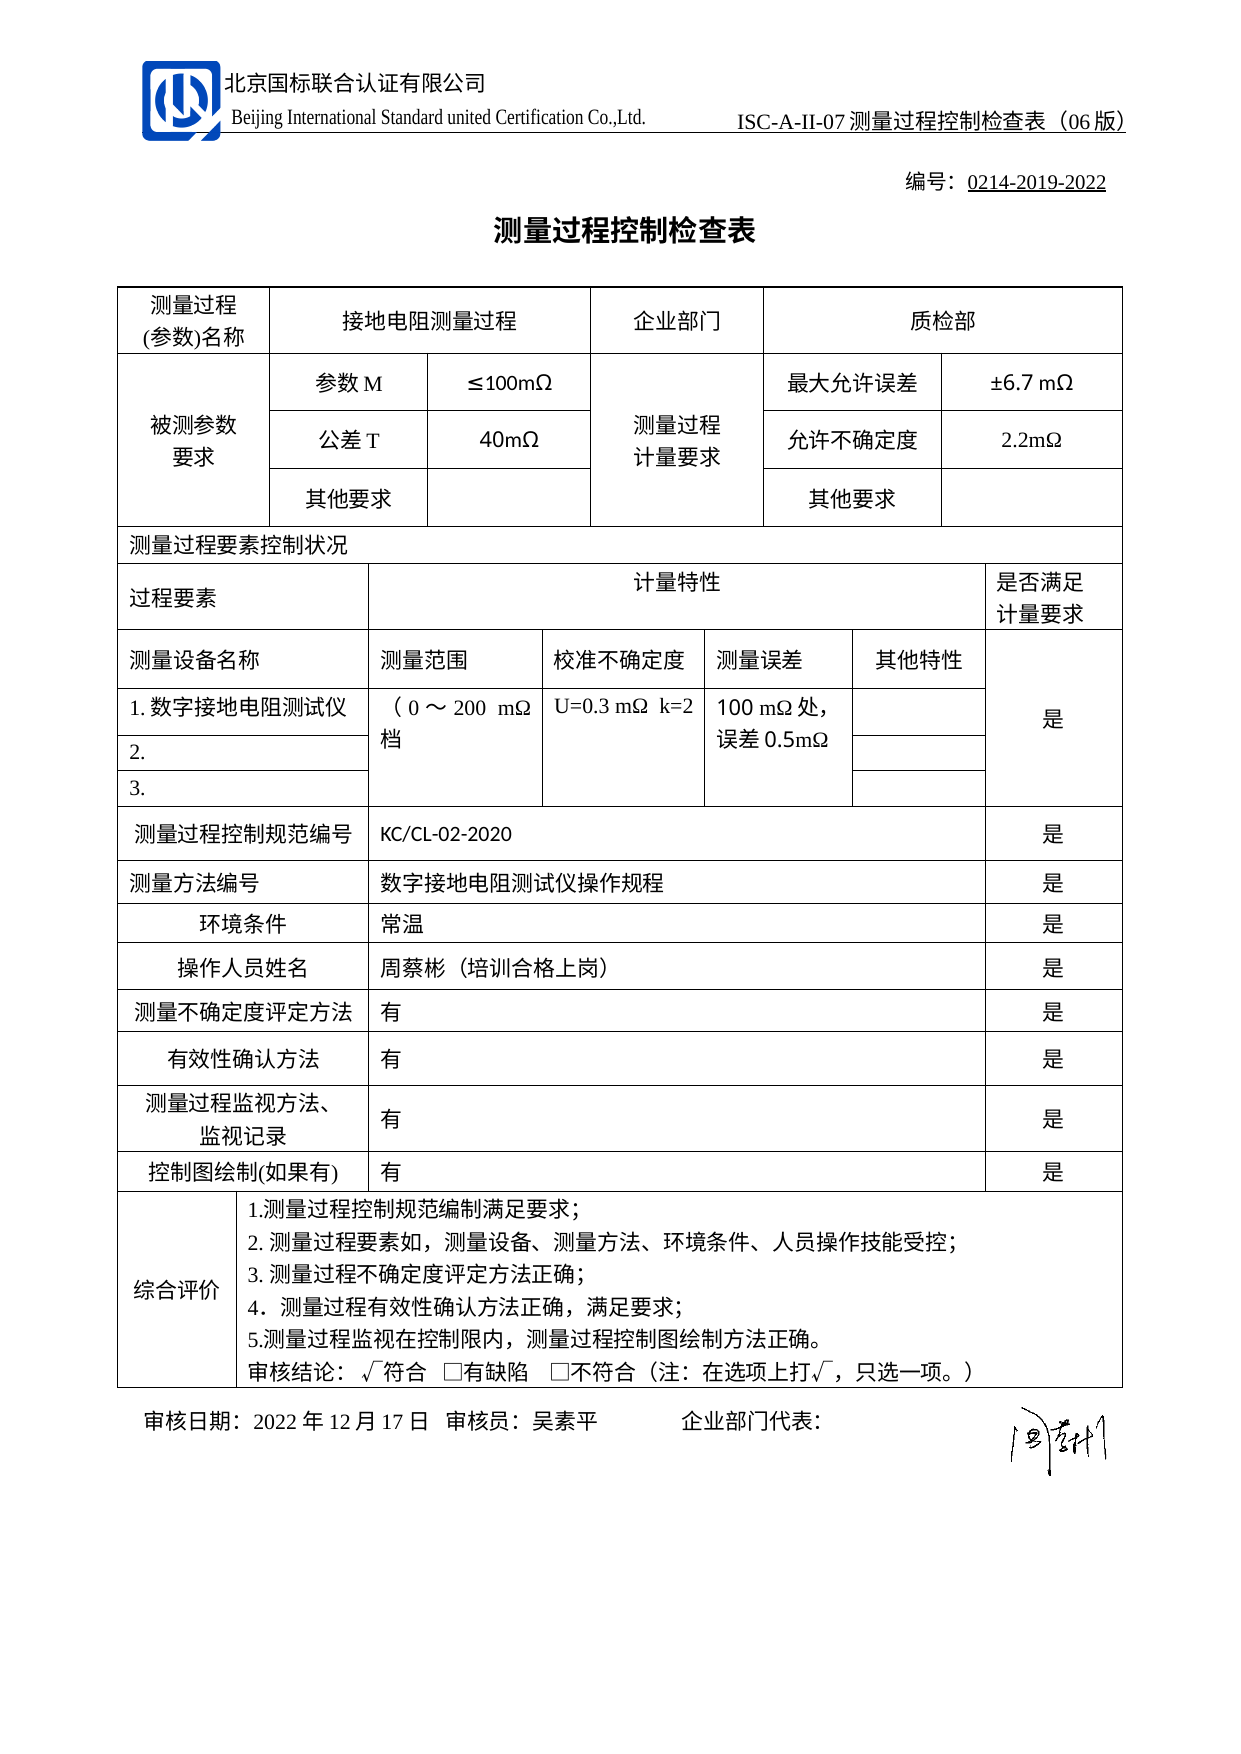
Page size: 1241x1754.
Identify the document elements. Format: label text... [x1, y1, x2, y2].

table_cell 测量误差 [705, 630, 852, 688]
table_cell 测量过程 计量要求 [591, 354, 763, 526]
table_cell U=0.3 mΩ k=2 [543, 689, 704, 806]
table_cell 周蔡彬（培训合格上岗） [369, 943, 985, 989]
table_cell 是 [986, 1032, 1122, 1085]
table_cell 允许不确定度 [764, 411, 941, 468]
text 编号：0214-2019-2022 [144, 164, 1106, 196]
table_cell （0～200 mΩ档 [369, 689, 542, 806]
table_cell 3. [118, 771, 368, 806]
text 审核日期：2022 年12月17 日 审核员：吴素平 企业部门代表： [144, 1404, 1106, 1436]
table_cell [942, 469, 1122, 526]
table_cell [428, 469, 590, 526]
table_cell 测量不确定度评定方法 [118, 990, 368, 1031]
table_cell 其他要求 [764, 469, 941, 526]
table_cell 被测参数 要求 [118, 354, 269, 526]
table_cell 常温 [369, 904, 985, 942]
table_cell [853, 771, 985, 806]
table_cell 控制图绘制(如果有) [118, 1152, 368, 1191]
table_cell 其他要求 [270, 469, 427, 526]
text 测量过程控制检查表 [144, 196, 1106, 261]
table_cell 计量特性 [369, 564, 985, 629]
table_cell 测量范围 [369, 630, 542, 688]
table_cell 校准不确定度 [543, 630, 704, 688]
table_cell 是 [986, 990, 1122, 1031]
table_cell 1. 数字接地电阻测试仪 [118, 689, 368, 735]
table_cell 是 [986, 1152, 1122, 1191]
table_cell 测量过程控制规范编号 [118, 807, 368, 859]
table_cell 参数M [270, 354, 427, 410]
table_header 企业部门 [591, 288, 763, 352]
table_cell 有 [369, 1086, 985, 1151]
table_cell 环境条件 [118, 904, 368, 942]
table_cell 是 [986, 861, 1122, 903]
table_cell 其他特性 [853, 630, 985, 688]
table_cell 2. [118, 736, 368, 770]
table_cell 最大允许误差 [764, 354, 941, 410]
table_cell 综合评价 [118, 1192, 236, 1387]
table_cell 是 [986, 807, 1122, 859]
table_cell 有 [369, 990, 985, 1031]
table_cell 是 [986, 943, 1122, 989]
table_cell 有效性确认方法 [118, 1032, 368, 1085]
table_cell 40mΩ [428, 411, 590, 468]
table_cell KC/CL-02-2020 [369, 807, 985, 859]
table_cell 测量过程监视方法、 监视记录 [118, 1086, 368, 1151]
table_cell ≤100mΩ [428, 354, 590, 410]
table_cell 是 [986, 904, 1122, 942]
table_cell 100 mΩ处，误差0.5mΩ [705, 689, 852, 806]
table_cell 是否满足 计量要求 [986, 564, 1122, 629]
table_header 质检部 [764, 288, 1122, 352]
table_cell 是 [986, 630, 1122, 806]
table_cell 数字接地电阻测试仪操作规程 [369, 861, 985, 903]
table_header 接地电阻测量过程 [270, 288, 590, 352]
table_cell 是 [986, 1086, 1122, 1151]
table_cell [853, 689, 985, 735]
table_cell 有 [369, 1152, 985, 1191]
table_cell 过程要素 [118, 564, 368, 629]
table_cell 操作人员姓名 [118, 943, 368, 989]
table_header 测量过程 (参数)名称 [118, 288, 269, 352]
table_cell 测量设备名称 [118, 630, 368, 688]
table_cell 测量方法编号 [118, 861, 368, 903]
table_cell 1.测量过程控制规范编制满足要求； 2. 测量过程要素如，测量设备、测量方法、环境条件、人员操作技能受控； 3. 测量过程不确定度评定方法正确； 4．测量过程有效性确认方法正确，满足要求； 5.测量过程监视在控制限内，测量过程控制图绘制方法正确。 审核结论： √符合 □有缺陷 □不符合（注：在选项上打√，只选一项。） [237, 1192, 1122, 1387]
picture [142, 61, 221, 141]
table_cell 公差T [270, 411, 427, 468]
table_cell [853, 736, 985, 770]
table_cell 测量过程要素控制状况 [118, 527, 1122, 563]
table_cell ±6.7 mΩ [942, 354, 1122, 410]
table_cell 2.2mΩ [942, 411, 1122, 468]
table_cell 有 [369, 1032, 985, 1085]
